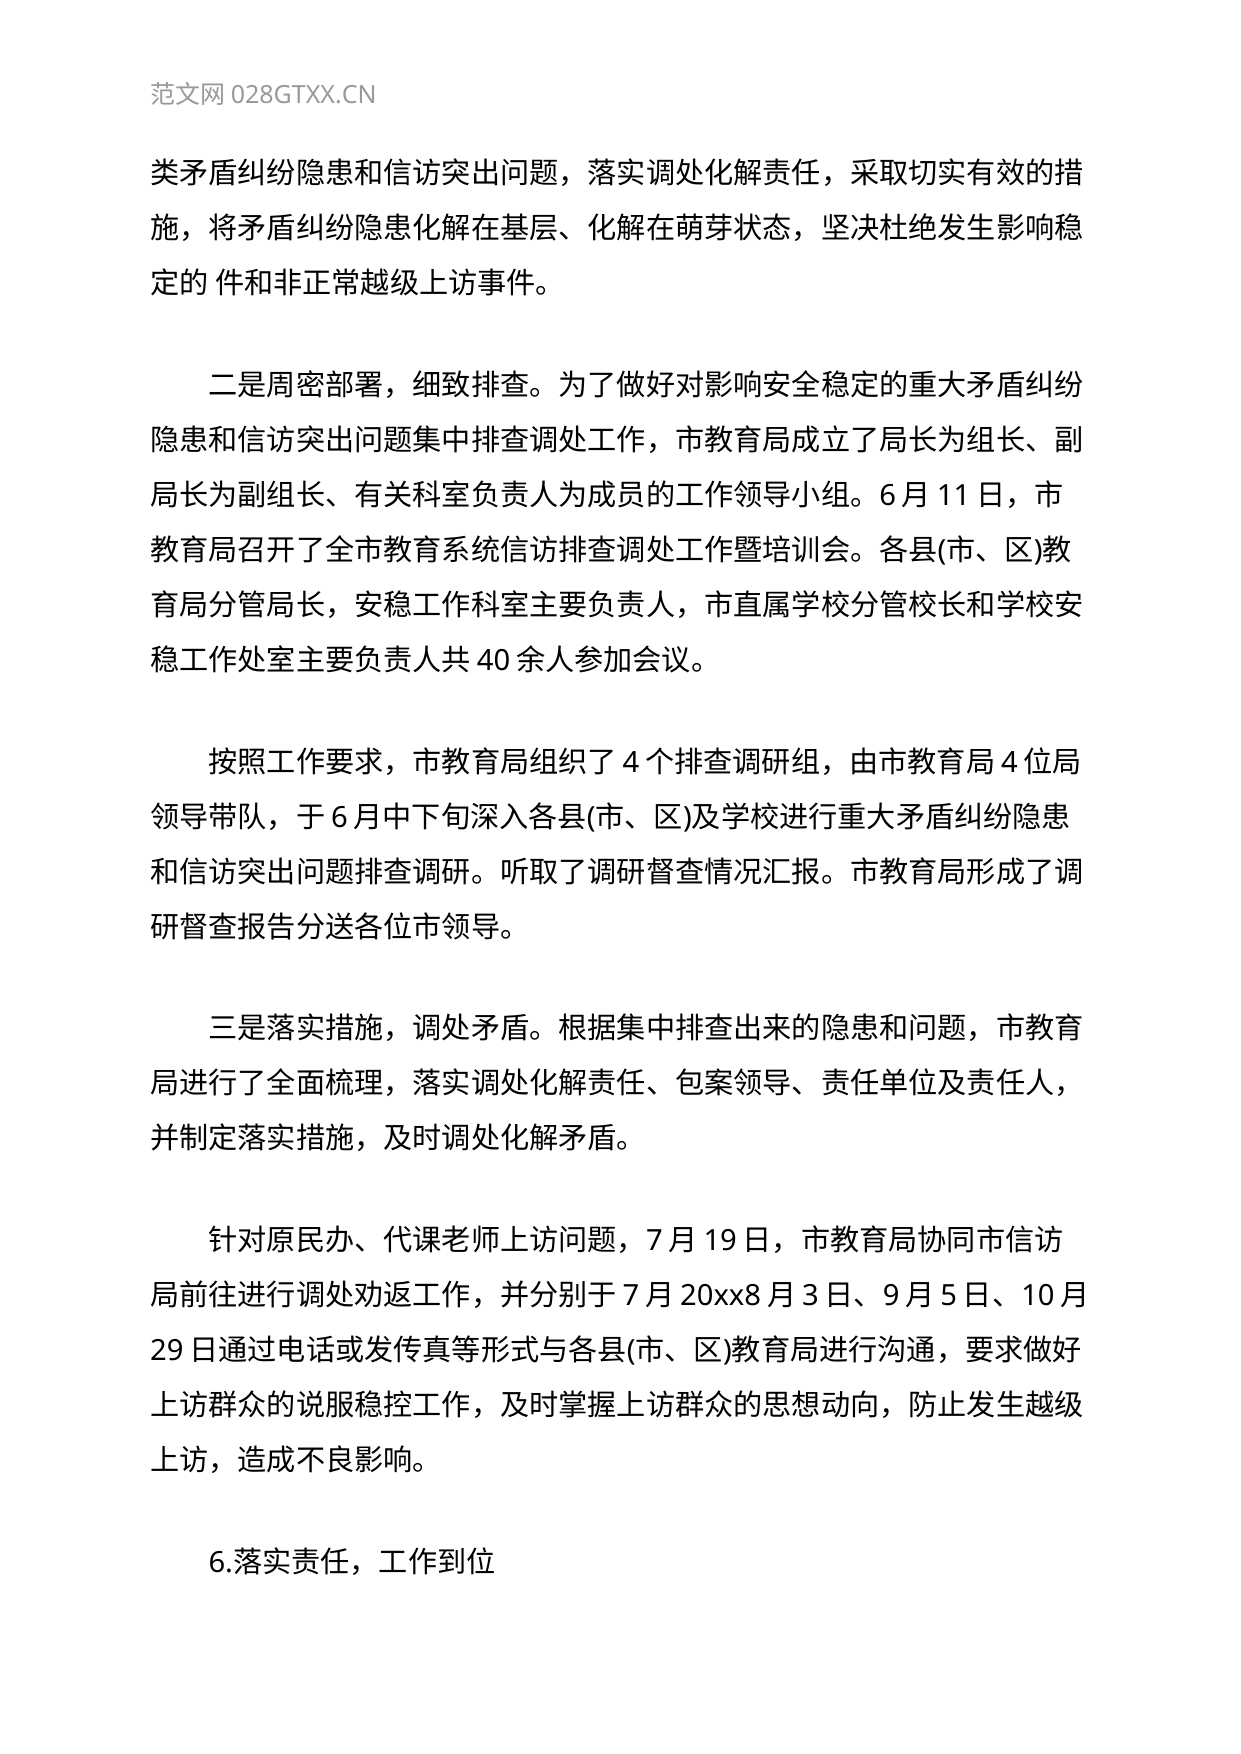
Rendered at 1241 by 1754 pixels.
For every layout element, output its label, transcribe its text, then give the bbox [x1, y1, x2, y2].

text 6.落实责任，工作到位 [150, 1538, 1090, 1581]
text 三是落实措施，调处矛盾。根据集中排查出来的隐患和问题，市教育局进行了全面梳理，落实调处化解责任、包案领导、责任单位及责任人，并制定落实措施，及时调处化解矛盾。 [150, 1005, 1090, 1157]
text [150, 150, 1090, 302]
text 按照工作要求，市教育局组织了4个排查调研组，由市教育局4位局领导带队，于6月中下旬深入各县(市、区)及学校进行重大矛盾纠纷隐患和信访突出问题排查调研。听取了调研督查情况汇报。市教育局形成了调研督查报告分送各位市领导。 [150, 738, 1090, 945]
text 针对原民办、代课老师上访问题，7月19日，市教育局协同市信访局前往进行调处劝返工作，并分别于7月20xx8月3日、9月5日、10月29日通过电话或发传真等形式与各县(市、区)教育局进行沟通，要求做好上访群众的说服稳控工作，及时掌握上访群众的思想动向，防止发生越级上访，造成不良影响。 [150, 1216, 1090, 1479]
text 二是周密部署，细致排查。为了做好对影响安全稳定的重大矛盾纠纷隐患和信访突出问题集中排查调处工作，市教育局成立了局长为组长、副局长为副组长、有关科室负责人为成员的工作领导小组。6月11日，市教育局召开了全市教育系统信访排查调处工作暨培训会。各县(市、区)教育局分管局长，安稳工作科室主要负责人，市直属学校分管校长和学校安稳工作处室主要负责人共40余人参加会议。 [150, 362, 1090, 679]
